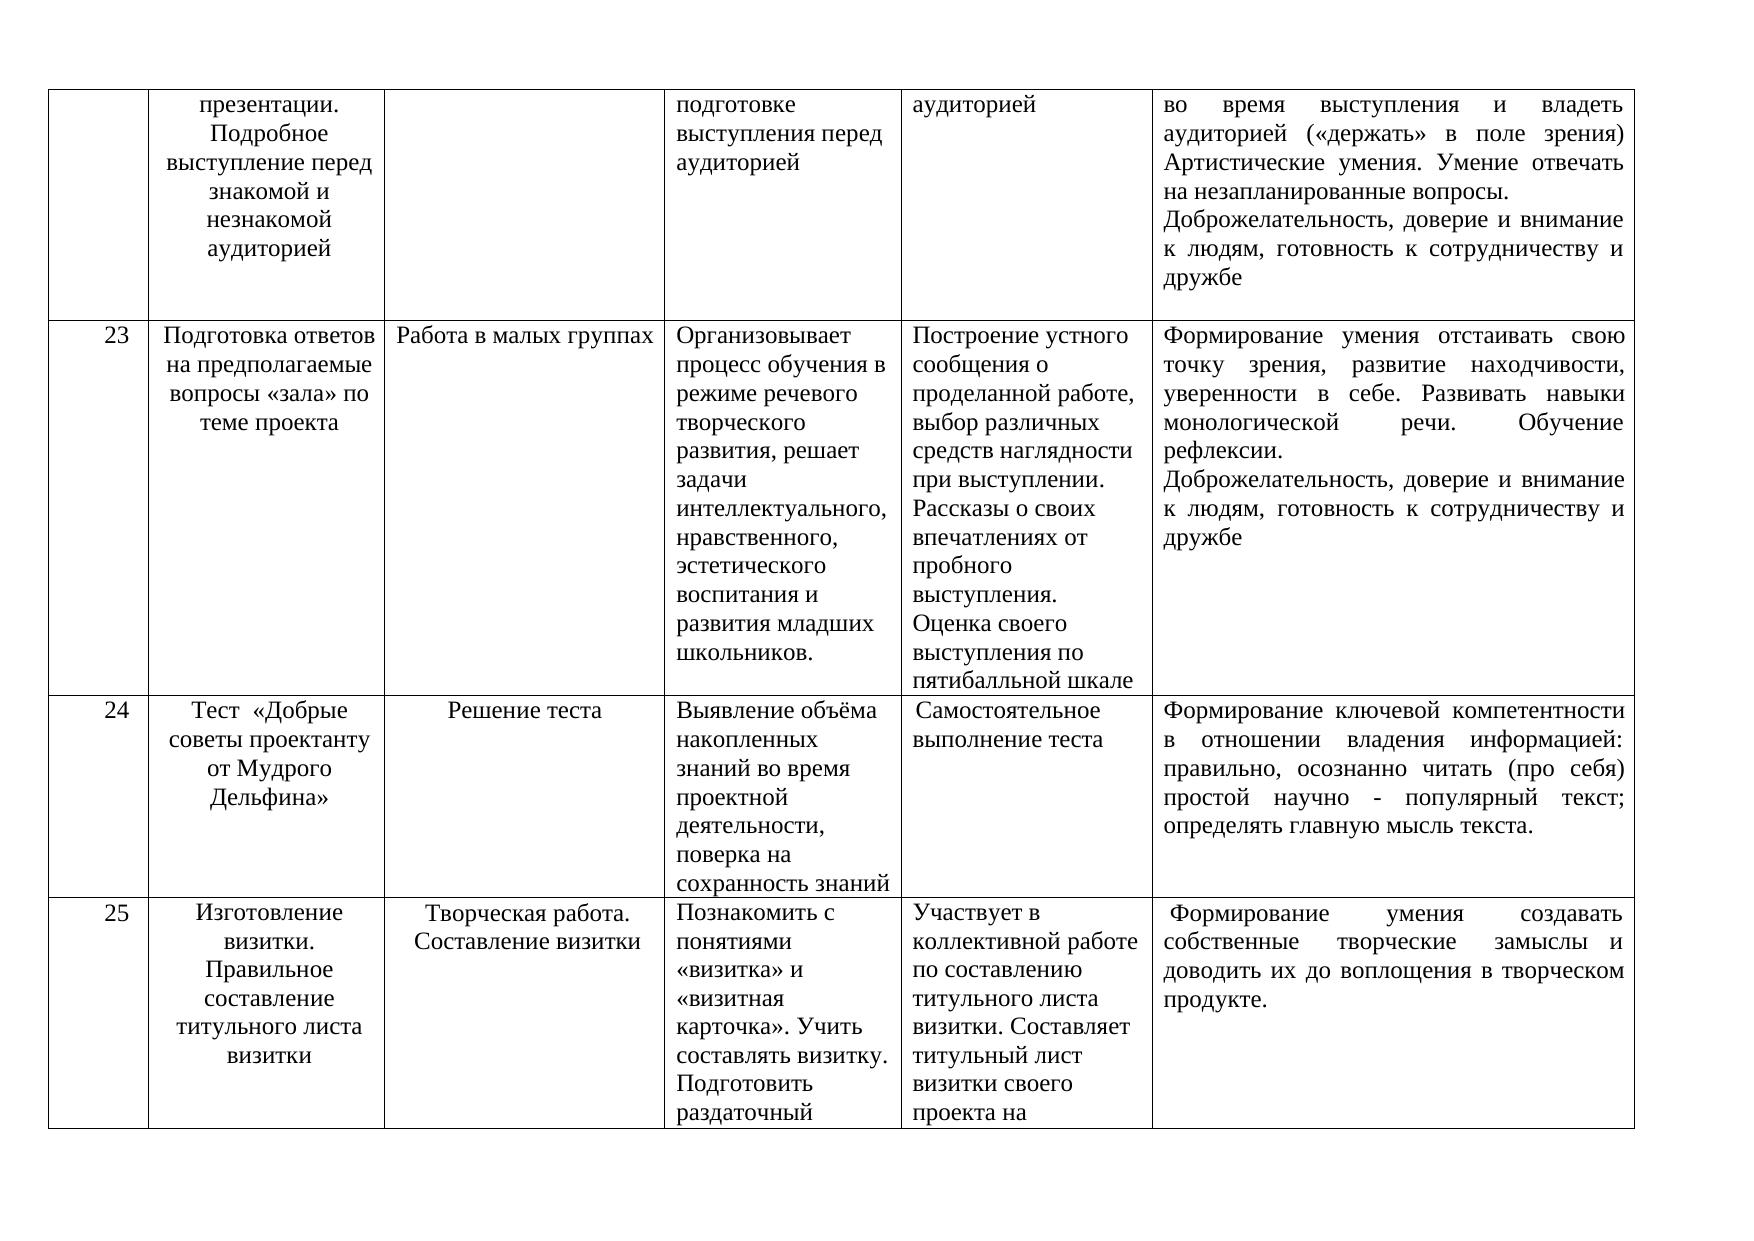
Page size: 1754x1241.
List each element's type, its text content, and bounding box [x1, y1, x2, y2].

table_cell Творческая работа. Составление визитки [385, 898, 664, 1128]
table_cell Изготовление визитки. Правильное составление титульного листа визитки [149, 898, 384, 1128]
table_cell Формирование умения создавать собственные творческие замыслы и доводить их до воплощения в творческом продукте. [1153, 898, 1634, 1128]
table_cell Выявление объёма накопленных знаний во время проектной деятельности, поверка на сохранность знаний [665, 696, 901, 897]
table_header презентации. Подробное выступление перед знакомой и незнакомой аудиторией [149, 90, 384, 320]
table_header [385, 90, 664, 320]
table_cell 23 [49, 321, 148, 694]
table_header во время выступления и владеть аудиторией («держать» в поле зрения) Артистические умения. Умение отвечать на незапланированные вопросы. Доброжелательность, доверие и внимание к людям, готовность к сотрудничеству и дружбе [1153, 90, 1634, 320]
table_cell Подготовка ответов на предполагаемые вопросы «зала» по теме проекта [149, 321, 384, 694]
table_cell Познакомить с понятиями «визитка» и «визитная карточка». Учить составлять визитку. Подготовить раздаточный [665, 898, 901, 1128]
table_cell 25 [49, 898, 148, 1128]
table_cell Организовывает процесс обучения в режиме речевого творческого развития, решает задачи интеллектуального, нравственного, эстетического воспитания и развития младших школьников. [665, 321, 901, 694]
table_cell Формирование умения отстаивать свою точку зрения, развитие находчивости, уверенности в себе. Развивать навыки монологической речи. Обучение рефлексии. Доброжелательность, доверие и внимание к людям, готовность к сотрудничеству и дружбе [1153, 321, 1634, 694]
table_header аудиторией [902, 90, 1152, 320]
table_cell Самостоятельное выполнение теста [902, 696, 1152, 897]
table_header [49, 90, 148, 320]
table_cell Участвует в коллективной работе по составлению титульного листа визитки. Составляет титульный лист визитки своего проекта на [902, 898, 1152, 1128]
table_cell Формирование ключевой компетентности в отношении владения информацией: правильно, осознанно читать (про себя) простой научно - популярный текст; определять главную мысль текста. [1153, 696, 1634, 897]
table_cell Построение устного сообщения о проделанной работе, выбор различных средств наглядности при выступлении. Рассказы о своих впечатлениях от пробного выступления. Оценка своего выступления по пятибалльной шкале [902, 321, 1152, 694]
table_cell Решение теста [385, 696, 664, 897]
table_header подготовке выступления перед аудиторией [665, 90, 901, 320]
table_cell 24 [49, 696, 148, 897]
table_cell Работа в малых группах [385, 321, 664, 694]
table_cell Тест «Добрые советы проектанту от Мудрого Дельфина» [149, 696, 384, 897]
